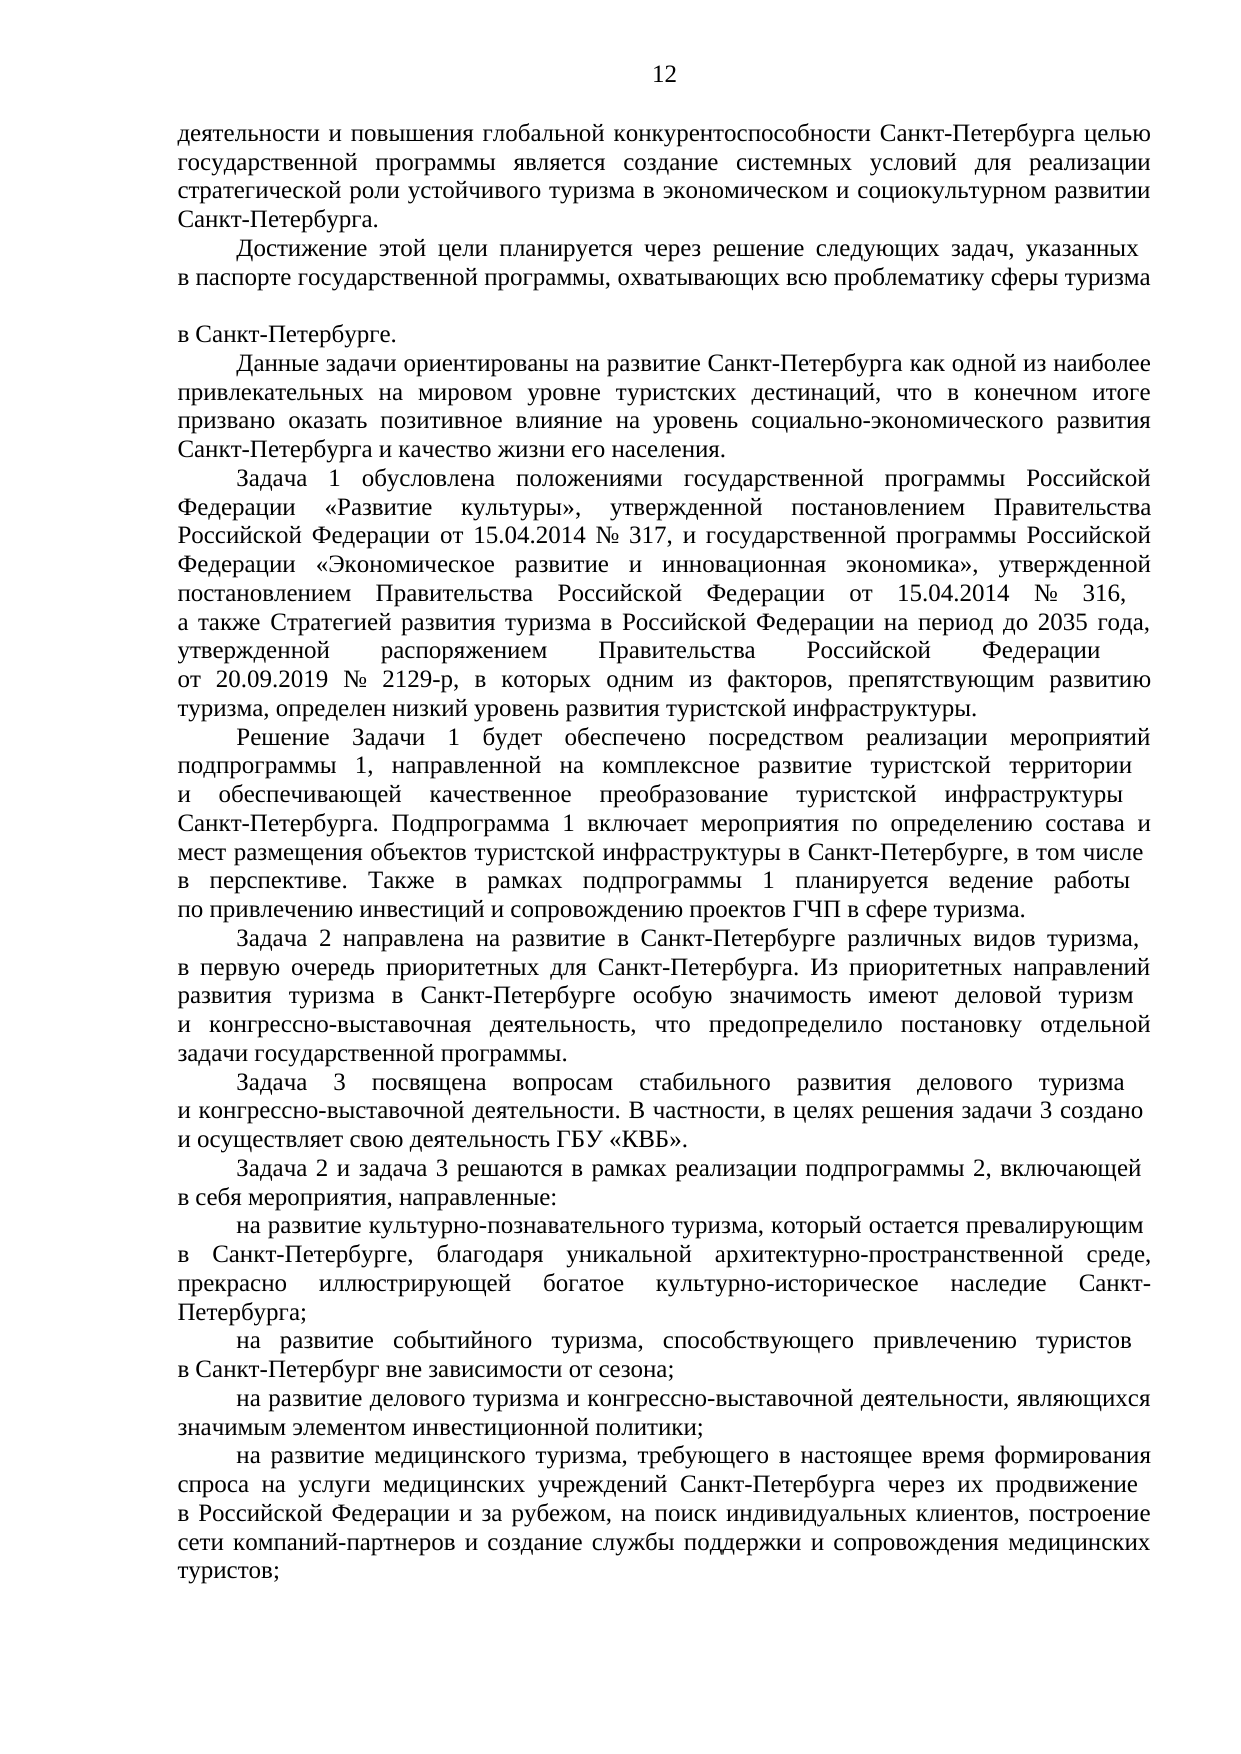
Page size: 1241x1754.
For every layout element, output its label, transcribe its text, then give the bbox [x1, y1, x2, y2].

text Задача 1 обусловлена положениями государственной программы Российской Федерации «Развитие культуры», утвержденной постановлением Правительства Российской Федерации от 15.04.2014 № 317, и государственной программы Российской Федерации «Экономическое развитие и инновационная экономика», утвержденной постановлением Правительства Российской Федерации от 15.04.2014 № 316, а также Стратегией развития туризма в Российской Федерации на период до 2035 года, утвержденной распоряжением Правительства Российской Федерации от 20.09.2019 № 2129-р, в которых одним из факторов, препятствующим развитию туризма, определен низкий уровень развития туристской инфраструктуры. [177, 463, 1152, 722]
text Достижение этой цели планируется через решение следующих задач, указанных в паспорте государственной программы, охватывающих всю проблематику сферы туризма в Санкт-Петербурге. [177, 233, 1152, 348]
text Решение Задачи 1 будет обеспечено посредством реализации мероприятий подпрограммы 1, направленной на комплексное развитие туристской территории и обеспечивающей качественное преобразование туристской инфраструктуры Санкт-Петербурга. Подпрограмма 1 включает мероприятия по определению состава и мест размещения объектов туристской инфраструктуры в Санкт-Петербурге, в том числе в перспективе. Также в рамках подпрограммы 1 планируется ведение работы по привлечению инвестиций и сопровождению проектов ГЧП в сфере туризма. [177, 722, 1152, 923]
text на развитие медицинского туризма, требующего в настоящее время формирования спроса на услуги медицинских учреждений Санкт-Петербурга через их продвижение в Российской Федерации и за рубежом, на поиск индивидуальных клиентов, построение сети компаний-партнеров и создание службы поддержки и сопровождения медицинских туристов; [177, 1441, 1152, 1584]
text на развитие делового туризма и конгрессно-выставочной деятельности, являющихся значимым элементом инвестиционной политики; [177, 1383, 1152, 1441]
text Данные задачи ориентированы на развитие Санкт-Петербурга как одной из наиболее привлекательных на мировом уровне туристских дестинаций, что в конечном итоге призвано оказать позитивное влияние на уровень социально-экономического развития Санкт-Петербурга и качество жизни его населения. [177, 348, 1152, 463]
text Задача 3 посвящена вопросам стабильного развития делового туризма и конгрессно-выставочной деятельности. В частности, в целях решения задачи 3 создано и осуществляет свою деятельность ГБУ «КВБ». [177, 1067, 1152, 1153]
text Задача 2 и задача 3 решаются в рамках реализации подпрограммы 2, включающей в себя мероприятия, направленные: [177, 1153, 1152, 1211]
text на развитие культурно-познавательного туризма, который остается превалирующим в Санкт-Петербурге, благодаря уникальной архитектурно-пространственной среде, прекрасно иллюстрирующей богатое культурно-историческое наследие Санкт-Петербурга; [177, 1211, 1152, 1326]
text на развитие событийного туризма, способствующего привлечению туристов в Санкт-Петербург вне зависимости от сезона; [177, 1326, 1152, 1383]
text Задача 2 направлена на развитие в Санкт-Петербурге различных видов туризма, в первую очередь приоритетных для Санкт-Петербурга. Из приоритетных направлений развития туризма в Санкт-Петербурге особую значимость имеют деловой туризм и конгрессно-выставочная деятельность, что предопределило постановку отдельной задачи государственной программы. [177, 923, 1152, 1067]
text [177, 118, 1152, 233]
